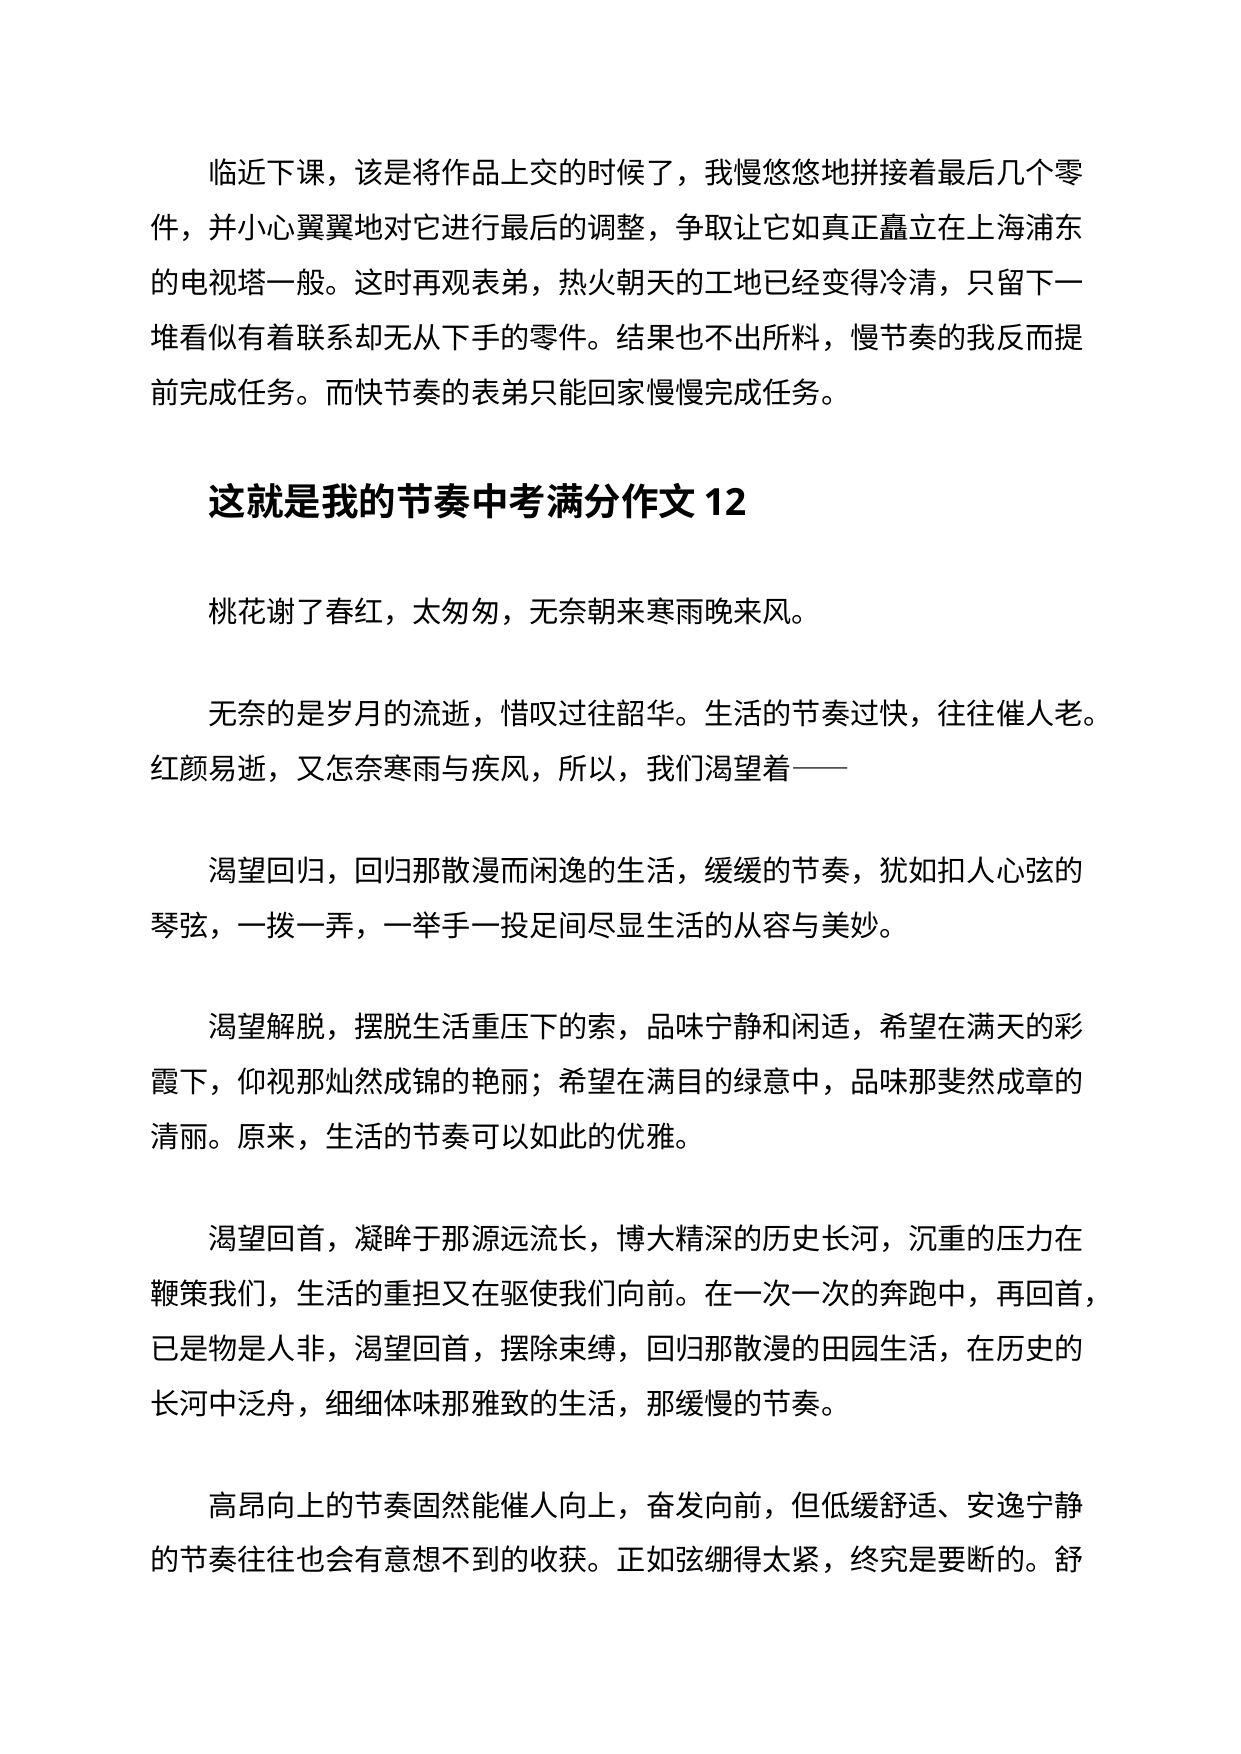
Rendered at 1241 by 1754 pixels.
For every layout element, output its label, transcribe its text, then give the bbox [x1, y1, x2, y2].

text 无奈的是岁月的流逝，惜叹过往韶华。生活的节奏过快，往往催人老。红颜易逝，又怎奈寒雨与疾风，所以，我们渴望着—— [150, 691, 1090, 788]
text 桃花谢了春红，太匆匆，无奈朝来寒雨晚来风。 [150, 589, 1090, 631]
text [150, 1482, 1090, 1579]
text 渴望解脱，摆脱生活重压下的索，品味宁静和闲适，希望在满天的彩霞下，仰视那灿然成锦的艳丽；希望在满目的绿意中，品味那斐然成章的清丽。原来，生活的节奏可以如此的优雅。 [150, 1004, 1090, 1156]
text 这就是我的节奏中考满分作文12 [150, 471, 1090, 526]
text 渴望回归，回归那散漫而闲逸的生活，缓缓的节奏，犹如扣人心弦的琴弦，一拨一弄，一举手一投足间尽显生活的从容与美妙。 [150, 847, 1090, 944]
text 渴望回首，凝眸于那源远流长，博大精深的历史长河，沉重的压力在鞭策我们，生活的重担又在驱使我们向前。在一次一次的奔跑中，再回首，已是物是人非，渴望回首，摆除束缚，回归那散漫的田园生活，在历史的长河中泛舟，细细体味那雅致的生活，那缓慢的节奏。 [150, 1216, 1090, 1423]
text 临近下课，该是将作品上交的时候了，我慢悠悠地拼接着最后几个零件，并小心翼翼地对它进行最后的调整，争取让它如真正矗立在上海浦东的电视塔一般。这时再观表弟，热火朝天的工地已经变得冷清，只留下一堆看似有着联系却无从下手的零件。结果也不出所料，慢节奏的我反而提前完成任务。而快节奏的表弟只能回家慢慢完成任务。 [150, 150, 1090, 412]
